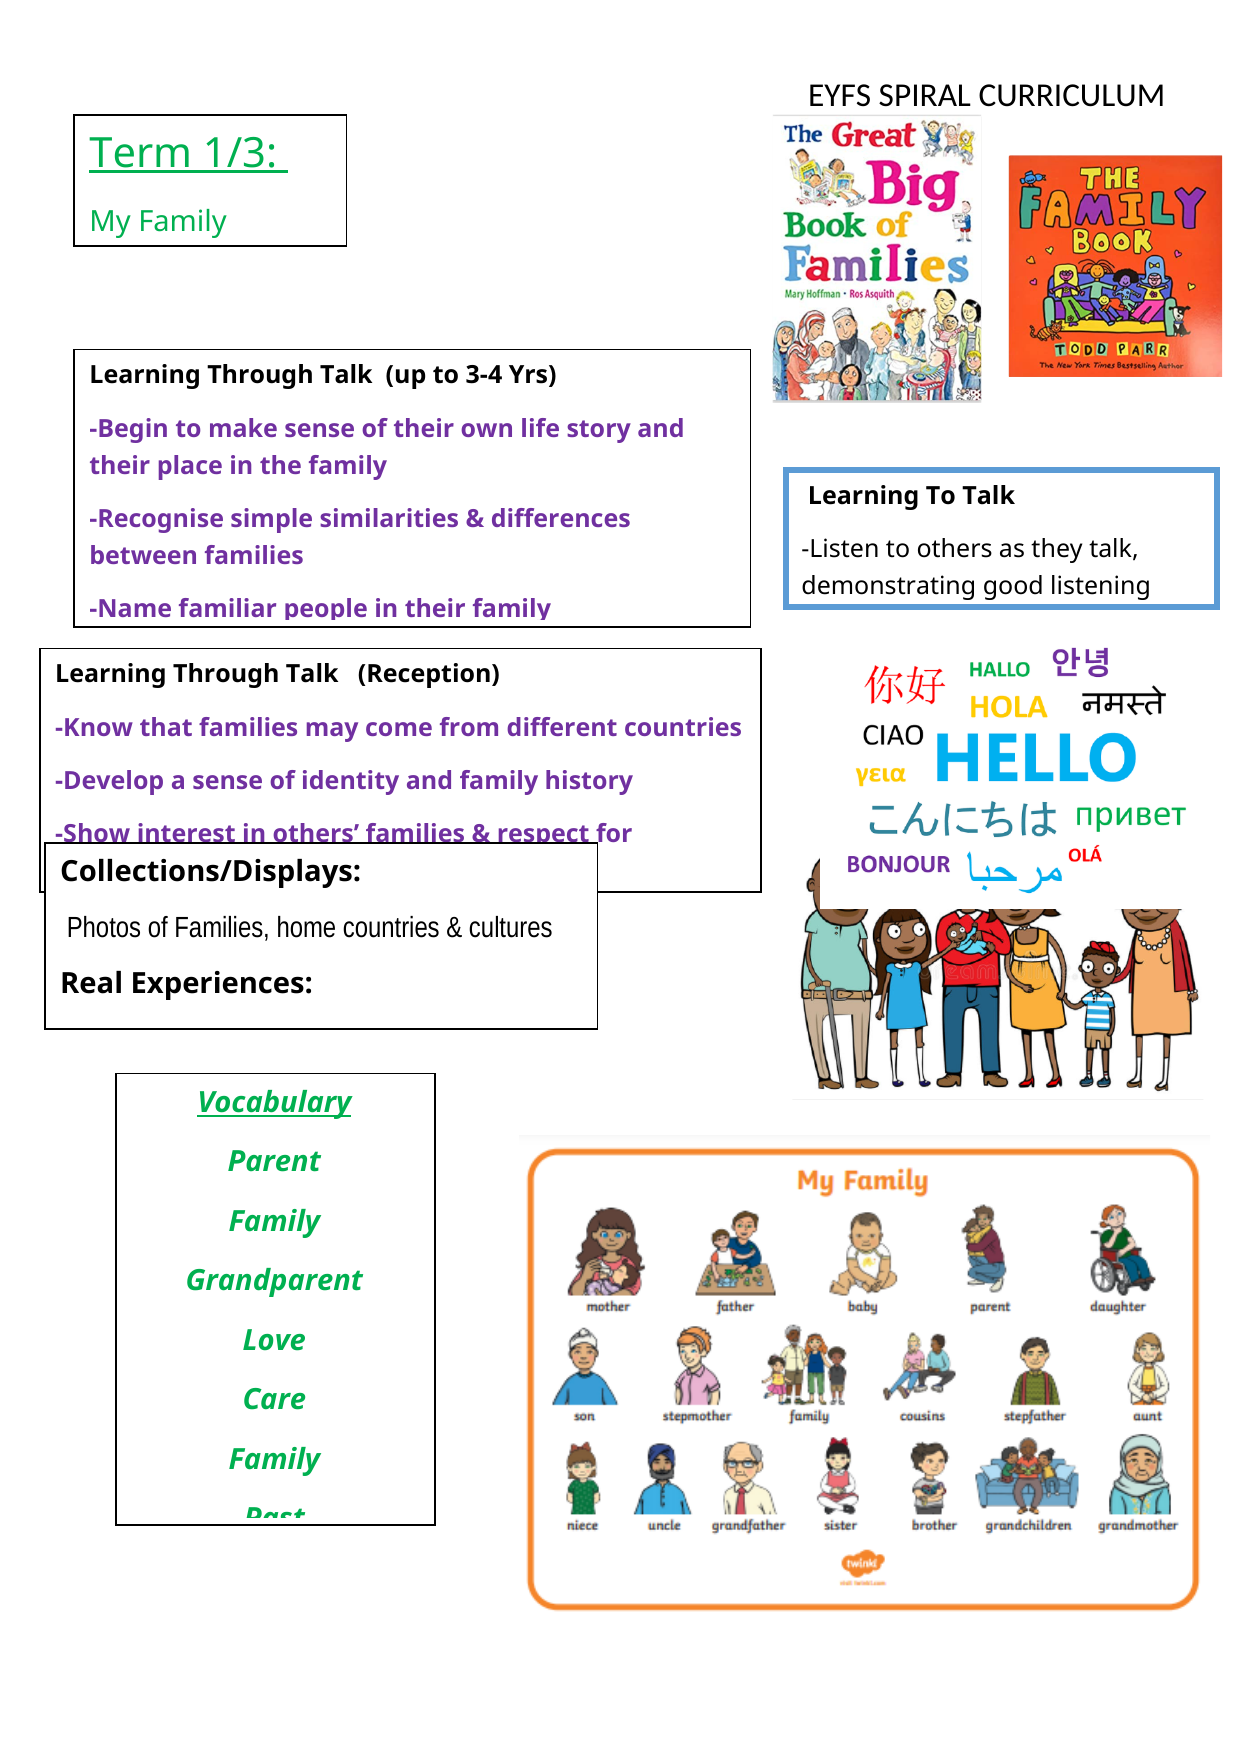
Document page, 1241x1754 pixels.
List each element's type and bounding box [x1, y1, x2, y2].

picture [772, 114, 982, 403]
picture [519, 1135, 1211, 1624]
picture [792, 628, 1205, 1101]
picture [1008, 155, 1223, 377]
